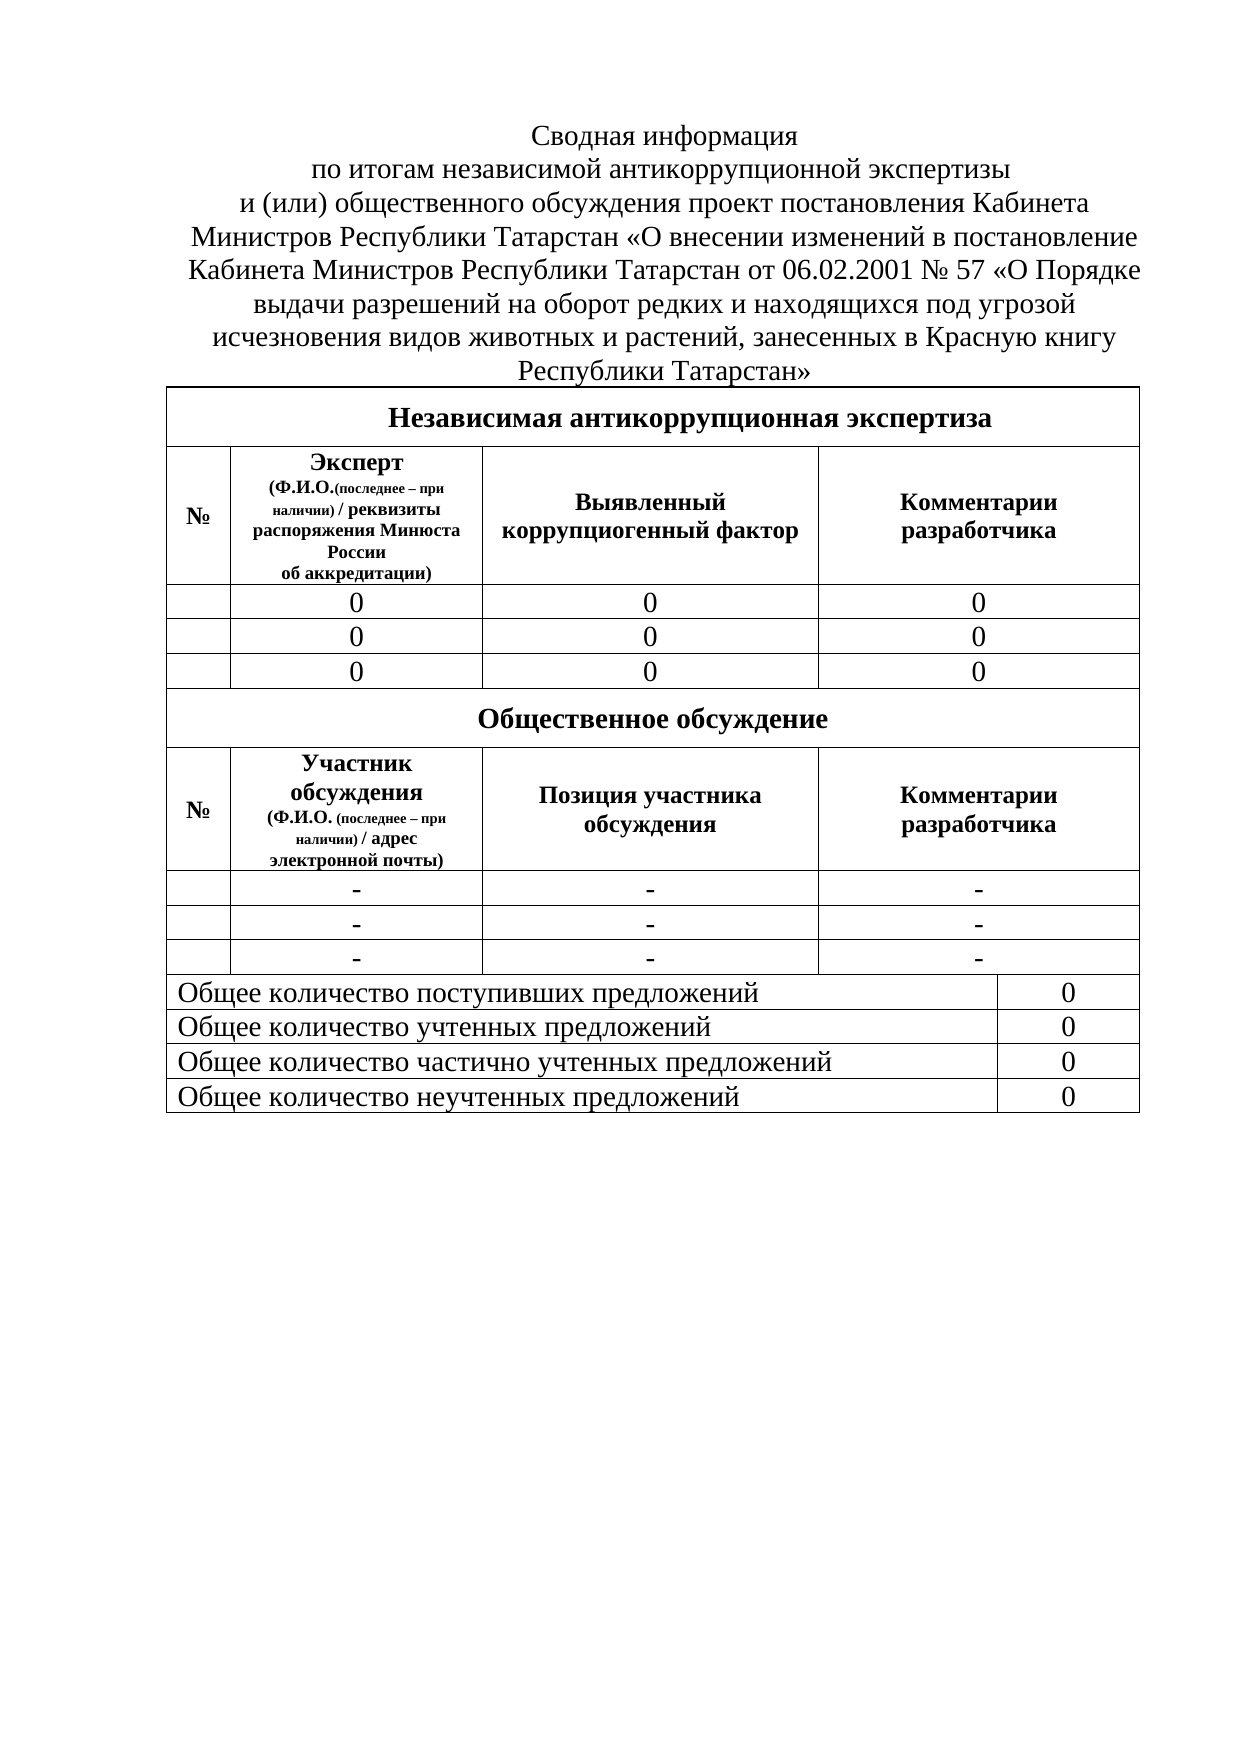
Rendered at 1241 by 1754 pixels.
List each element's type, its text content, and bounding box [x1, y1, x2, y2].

table_cell 0 [231, 585, 482, 618]
table_cell 0 [819, 654, 1139, 687]
table_cell Общественное обсуждение [167, 689, 1139, 747]
table_cell - [819, 940, 1139, 974]
table_cell Эксперт (Ф.И.О.(последнее – при наличии) / реквизиты распоряжения Минюста России об аккредитации) [231, 447, 482, 584]
table_cell Общее количество поступивших предложений [167, 975, 997, 1008]
table_header Независимая антикоррупционная экспертиза [167, 388, 1139, 446]
table_cell Позиция участника обсуждения [483, 748, 818, 870]
table_cell 0 [998, 1079, 1139, 1112]
table_cell Комментарии разработчика [819, 748, 1139, 870]
table_cell [167, 654, 230, 687]
table_cell 0 [819, 619, 1139, 653]
table_cell [167, 940, 230, 974]
table_cell Общее количество частично учтенных предложений [167, 1044, 997, 1078]
table_cell - [483, 871, 818, 905]
table_cell 0 [998, 1010, 1139, 1043]
table_cell [167, 585, 230, 618]
table_cell - [231, 871, 482, 905]
text по итогам независимой антикоррупционной экспертизы и (или) общественного обсуждения проект постановления Кабинета Министров Республики Татарстан «О внесении изменений в постановление Кабинета Министров Республики Татарстан от 06.02.2001 № 57 «О Порядке выдачи разрешений на оборот редких и находящихся под угрозой исчезновения видов животных и растений, занесенных в Красную книгу Республики Татарстан» [177, 152, 1152, 386]
table_cell 0 [231, 619, 482, 653]
table_cell Общее количество учтенных предложений [167, 1010, 997, 1043]
table_cell Общее количество неучтенных предложений [167, 1079, 997, 1112]
table_cell 0 [231, 654, 482, 687]
table_cell 0 [483, 585, 818, 618]
table_cell - [819, 871, 1139, 905]
table_cell - [231, 940, 482, 974]
table_cell - [483, 906, 818, 939]
table_cell № [167, 447, 230, 584]
table_cell Комментарии разработчика [819, 447, 1139, 584]
text Сводная информация [177, 118, 1152, 152]
table_cell [167, 619, 230, 653]
table_cell 0 [483, 619, 818, 653]
table_cell Участник обсуждения (Ф.И.О. (последнее – при наличии) / адрес электронной почты) [231, 748, 482, 870]
table_cell [167, 871, 230, 905]
table_cell Выявленный коррупциогенный фактор [483, 447, 818, 584]
table_cell 0 [483, 654, 818, 687]
table_cell № [167, 748, 230, 870]
table_cell 0 [998, 975, 1139, 1008]
table_cell 0 [998, 1044, 1139, 1078]
table_cell 0 [819, 585, 1139, 618]
table_cell - [231, 906, 482, 939]
table_cell - [483, 940, 818, 974]
table_cell [167, 906, 230, 939]
table_cell - [819, 906, 1139, 939]
